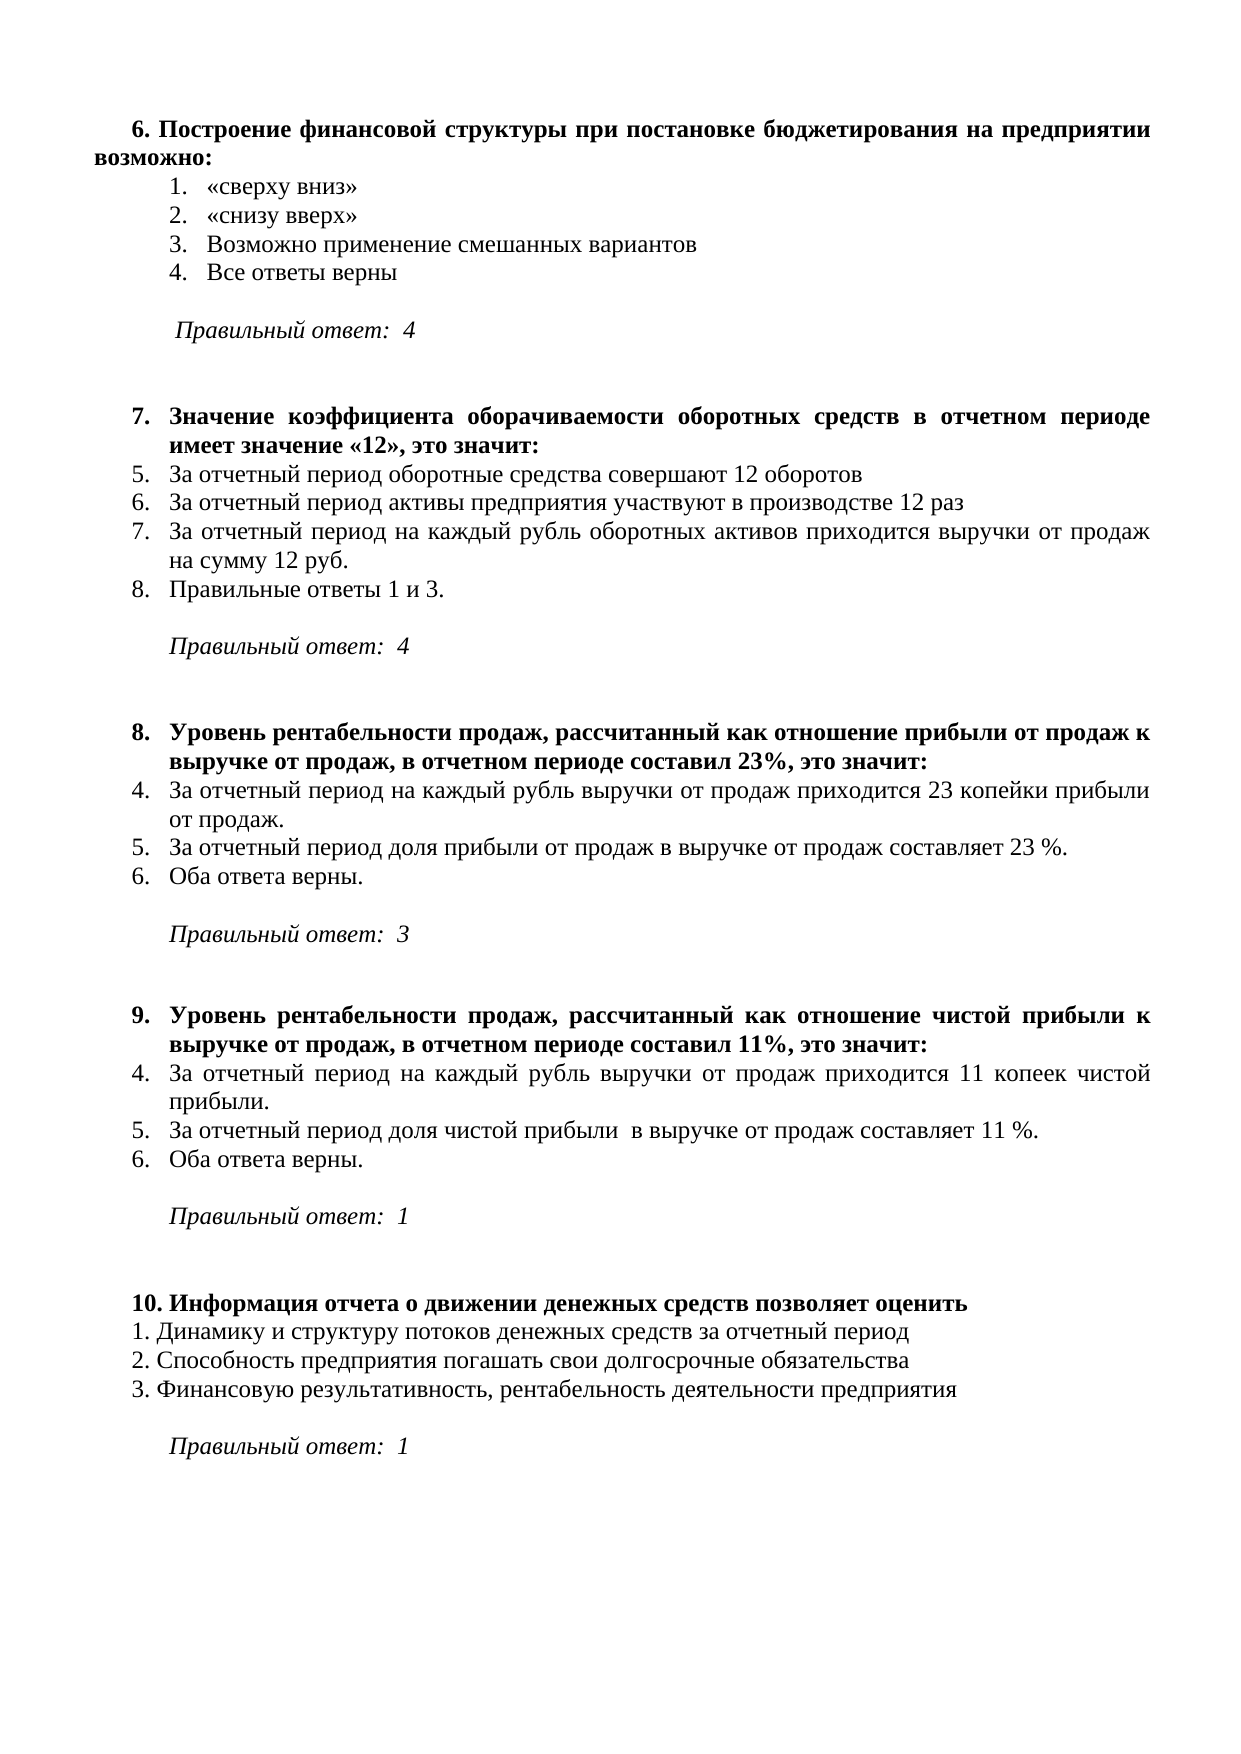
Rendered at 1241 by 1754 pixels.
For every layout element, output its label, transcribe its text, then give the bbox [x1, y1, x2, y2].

list Уровень рентабельности продаж, рассчитанный как отношение чистой прибыли к выручке от продаж, в отчетном периоде составил 11%, это значит: [131, 1000, 1152, 1058]
text 10. Информация отчета о движении денежных средств позволяет оценить [131, 1288, 1152, 1316]
list За отчетный период на каждый рубль выручки от продаж приходится 23 копейки прибыли от продаж. [131, 775, 1152, 832]
list Значение коэффициента оборачиваемости оборотных средств в отчетном периоде имеет значение «12», это значит: [131, 401, 1152, 459]
list За отчетный период доля чистой прибыли в выручке от продаж составляет 11 %. [131, 1115, 1152, 1144]
list За отчетный период активы предприятия участвуют в производстве 12 раз [131, 487, 1152, 516]
list За отчетный период на каждый рубль выручки от продаж приходится 11 копеек чистой прибыли. [131, 1058, 1152, 1115]
list За отчетный период оборотные средства совершают 12 оборотов [131, 459, 1152, 487]
list Правильные ответы 1 и 3. [131, 574, 1152, 602]
text Правильный ответ: 1 [138, 1201, 1152, 1230]
list Возможно применение смешанных вариантов [169, 229, 1152, 257]
text Правильный ответ: 3 [138, 919, 1152, 947]
list «снизу вверх» [169, 200, 1152, 229]
list «сверху вниз» [169, 171, 1152, 200]
list Все ответы верны [169, 257, 1152, 286]
text 1. Динамику и структуру потоков денежных средств за отчетный период [131, 1316, 1152, 1345]
list Уровень рентабельности продаж, рассчитанный как отношение прибыли от продаж к выручке от продаж, в отчетном периоде составил 23%, это значит: [131, 717, 1152, 775]
text 2. Способность предприятия погашать свои долгосрочные обязательства [131, 1345, 1152, 1374]
list За отчетный период доля прибыли от продаж в выручке от продаж составляет 23 %. [131, 832, 1152, 861]
text 6. Построение финансовой структуры при постановке бюджетирования на предприятии возможно: [94, 114, 1152, 171]
list Оба ответа верны. [131, 861, 1152, 890]
text Правильный ответ: 4 [138, 315, 1152, 344]
text Правильный ответ: 4 [138, 631, 1152, 660]
text Правильный ответ: 1 [138, 1431, 1152, 1460]
text 3. Финансовую результативность, рентабельность деятельности предприятия [131, 1374, 1152, 1403]
list Оба ответа верны. [131, 1144, 1152, 1173]
list За отчетный период на каждый рубль оборотных активов приходится выручки от продаж на сумму 12 руб. [131, 516, 1152, 574]
